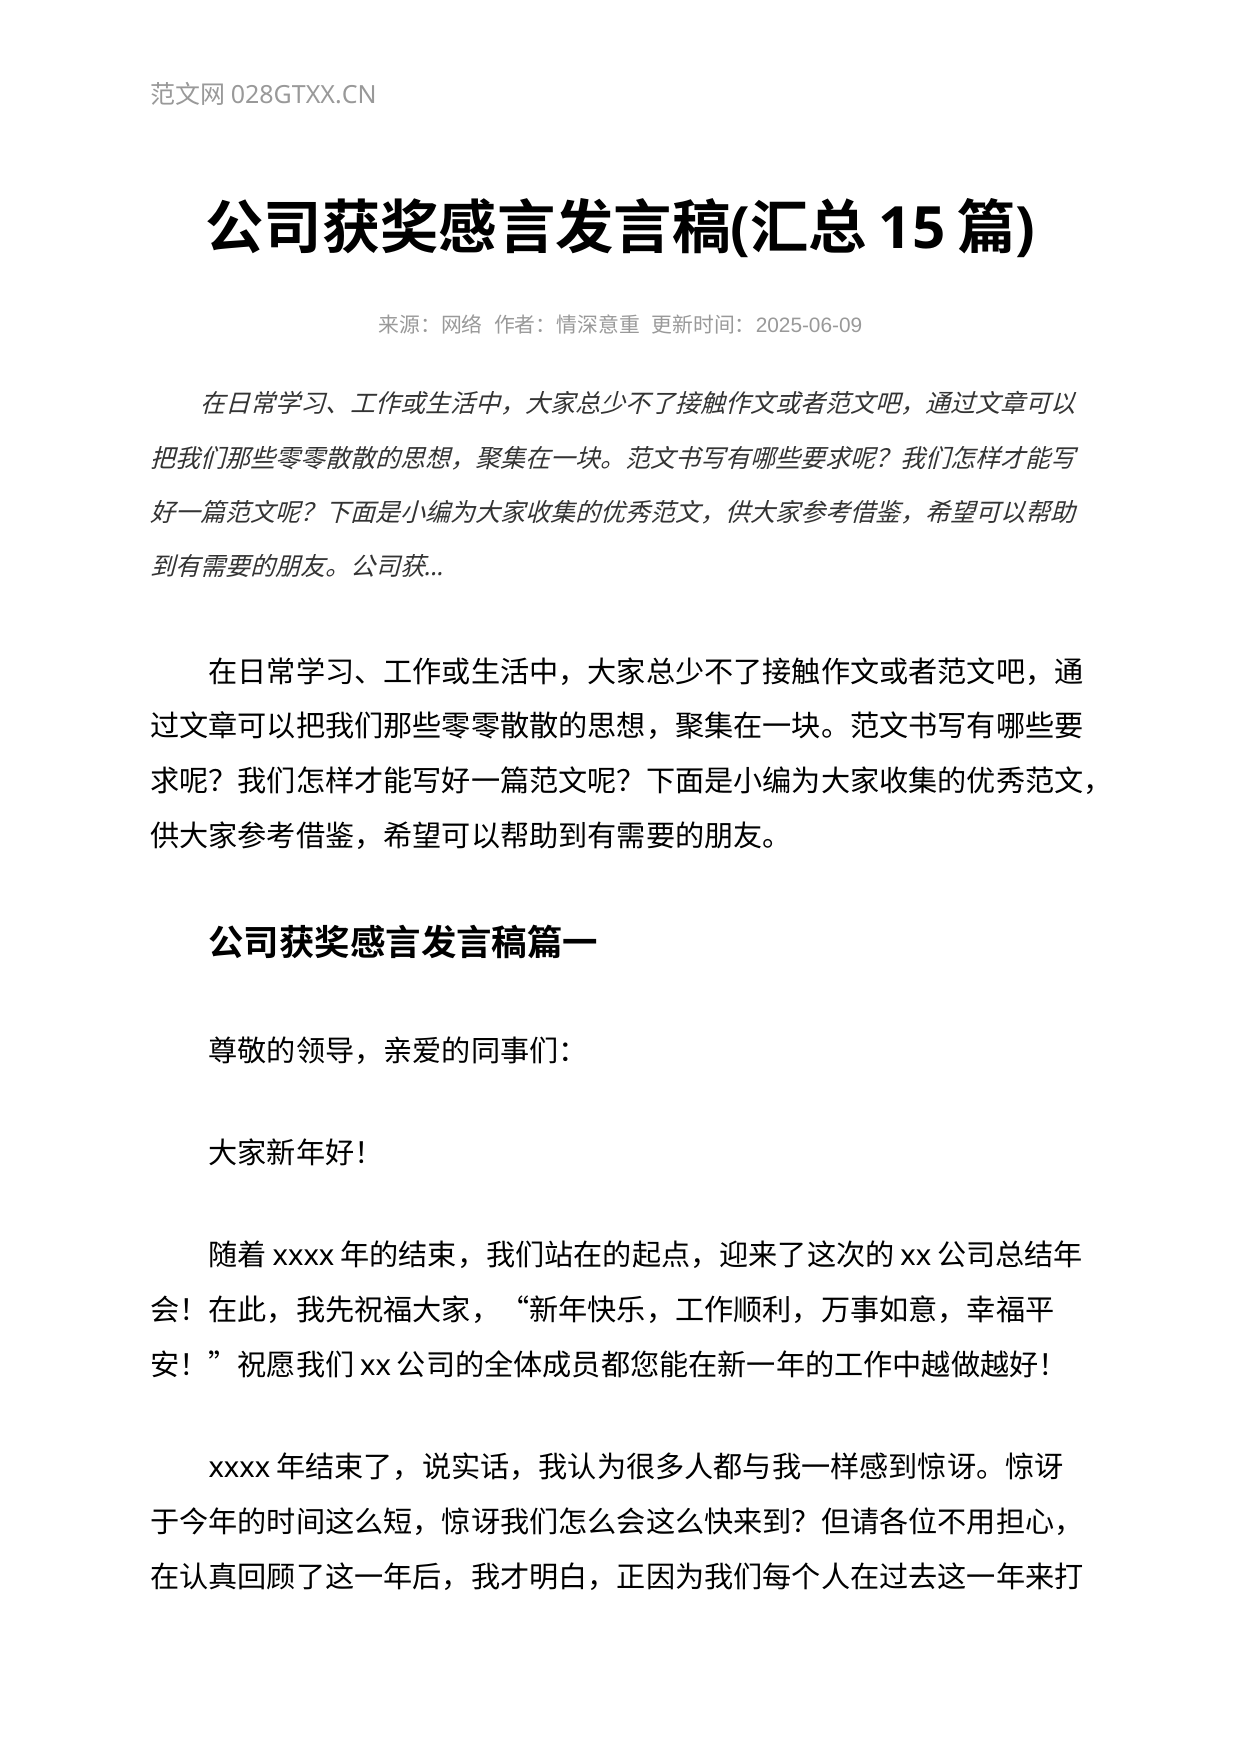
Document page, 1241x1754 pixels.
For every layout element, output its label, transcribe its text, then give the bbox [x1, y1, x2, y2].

text 大家新年好！ [150, 1130, 1090, 1172]
text 随着xxxx年的结束，我们站在的起点，迎来了这次的xx公司总结年会！在此，我先祝福大家，“新年快乐，工作顺利，万事如意，幸福平安！”祝愿我们xx公司的全体成员都您能在新一年的工作中越做越好！ [150, 1232, 1090, 1384]
text 在日常学习、工作或生活中，大家总少不了接触作文或者范文吧，通过文章可以把我们那些零零散散的思想，聚集在一块。范文书写有哪些要求呢？我们怎样才能写好一篇范文呢？下面是小编为大家收集的优秀范文，供大家参考借鉴，希望可以帮助到有需要的朋友。公司获... [150, 384, 1090, 583]
text 尊敬的领导，亲爱的同事们： [150, 1028, 1090, 1070]
subtitle 公司获奖感言发言稿(汇总15篇) [150, 181, 1090, 266]
text 在日常学习、工作或生活中，大家总少不了接触作文或者范文吧，通过文章可以把我们那些零零散散的思想，聚集在一块。范文书写有哪些要求呢？我们怎样才能写好一篇范文呢？下面是小编为大家收集的优秀范文，供大家参考借鉴，希望可以帮助到有需要的朋友。 [150, 648, 1090, 855]
text 来源：网络 作者：情深意重 更新时间：2025-06-09 [150, 313, 1090, 337]
text 公司获奖感言发言稿篇一 [150, 914, 1090, 966]
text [150, 1443, 1090, 1596]
